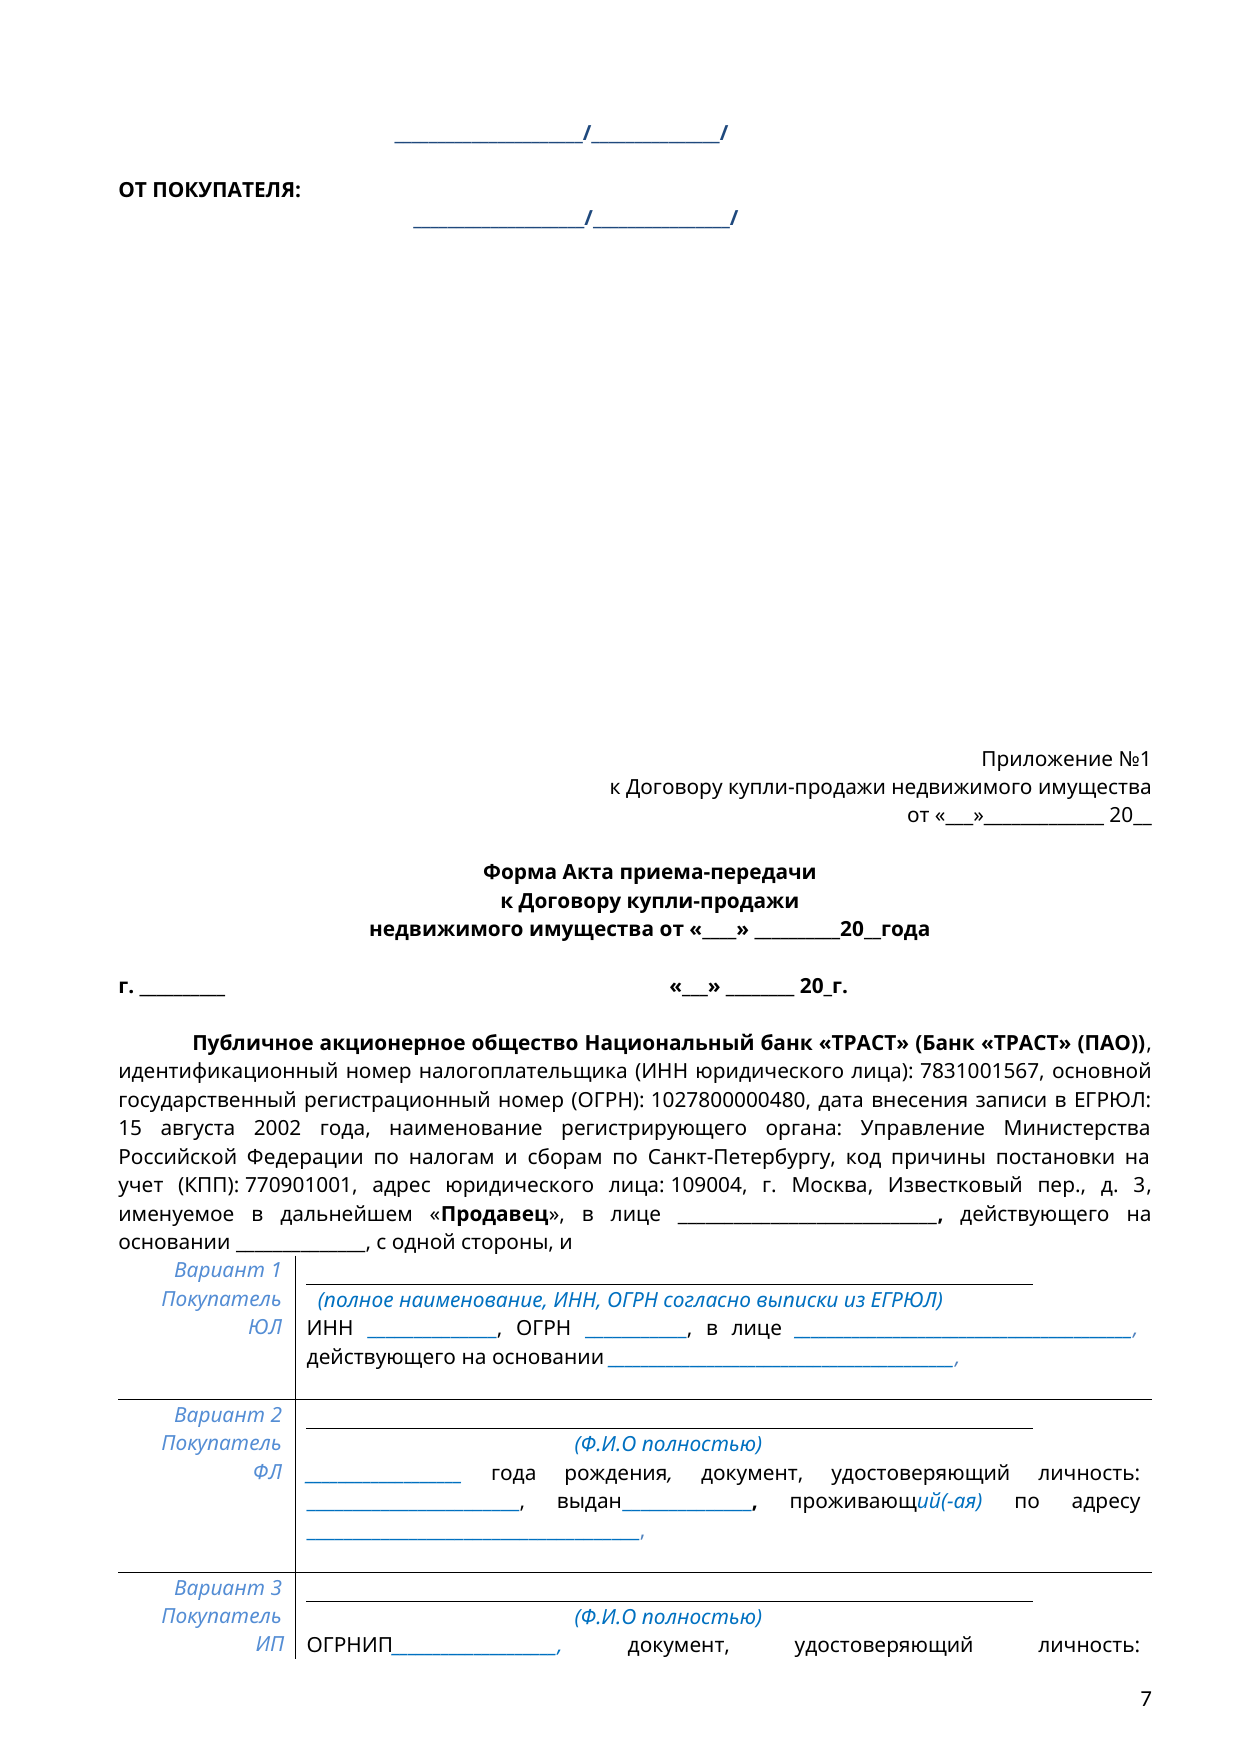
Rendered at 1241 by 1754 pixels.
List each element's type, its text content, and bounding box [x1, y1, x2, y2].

text ______________________/_______________/ [118, 118, 1152, 147]
text от «___»_____________ 20__ [192, 801, 1152, 829]
text к Договору купли-продажи недвижимого имущества [118, 772, 1152, 801]
text Приложение №1 [118, 744, 1152, 772]
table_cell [118, 1573, 295, 1659]
text ОТ ПОКУПАТЕЛЯ: [118, 175, 1152, 203]
text Публичное акционерное общество Национальный банк «ТРАСТ» (Банк «ТРАСТ» (ПАО)), идентификационный номер налогоплательщика (ИНН юридического лица): 7831001567, основной государственный регистрационный номер (ОГРН): 1027800000480, дата внесения записи в ЕГРЮЛ: 15 августа 2002 года, наименование регистрирующего органа: Управление Министерства Российской Федерации по налогам и сборам по Санкт-Петербургу, код причины постановки на учет (КПП): 770901001, адрес юридического лица: 109004, г. Москва, Известковый пер., д. 3, именуемое в дальнейшем «Продавец», в лице ____________________________, действующего на основании ______________, с одной стороны, и [118, 1028, 1152, 1256]
table_cell ___________________ года рождения, документ, удостоверяющий личность: _______________________, выдан______________, проживающий(-ая) по адресу ____________________________________, [296, 1400, 1152, 1572]
table_cell Вариант 2 Покупатель ФЛ [118, 1400, 295, 1572]
text ____________________/________________/ [118, 203, 1152, 232]
text недвижимого имущества от «____» __________20__года [118, 914, 1152, 943]
text г. __________ «___» ________ 20_г. [118, 971, 1152, 1000]
table_header ИНН ______________, ОГРН ___________, в лице _________________________________________, действующего на основании __________________________________________, [296, 1256, 1152, 1399]
table_header Вариант 1 Покупатель ЮЛ [118, 1256, 295, 1399]
text Форма Акта приема-передачи [118, 857, 1152, 886]
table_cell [296, 1573, 1152, 1659]
text к Договору купли-продажи [118, 886, 1152, 914]
